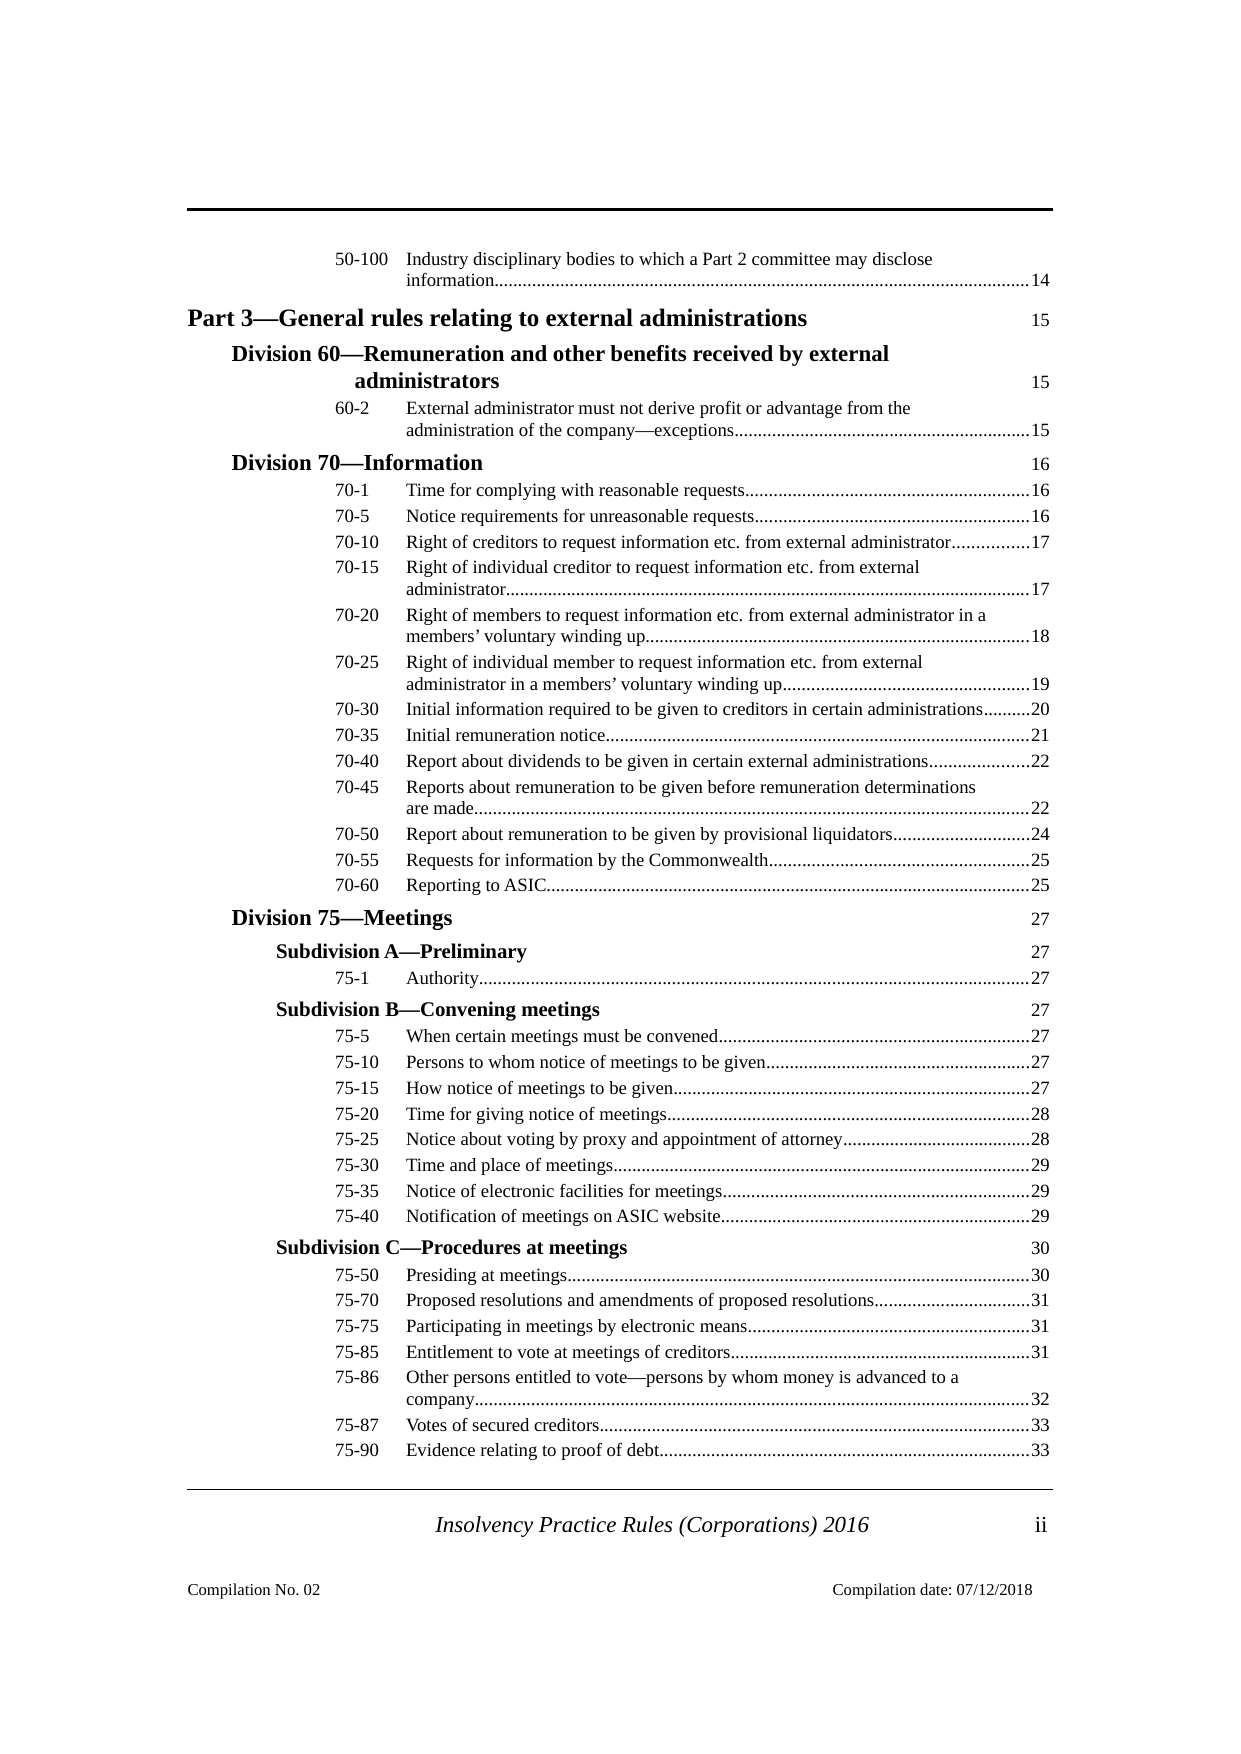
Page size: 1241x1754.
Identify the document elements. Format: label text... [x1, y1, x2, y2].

text 70-35 Initial remuneration notice 21 [335, 724, 994, 746]
text 70-55 Requests for information by the Commonwealth 25 [335, 848, 994, 870]
text Division 60—Remuneration and other benefits received by external administrators 15 [231, 340, 994, 393]
text 75-30 Time and place of meetings 29 [335, 1154, 994, 1175]
text Division 70—Information 16 [231, 449, 994, 475]
text 75-70 Proposed resolutions and amendments of proposed resolutions 31 [335, 1289, 994, 1311]
text 70-15 Right of individual creditor to request information etc. from external administrator 17 [335, 556, 994, 599]
text 75-15 How notice of meetings to be given 27 [335, 1077, 994, 1098]
text 70-5 Notice requirements for unreasonable requests 16 [335, 505, 994, 527]
text 75-86 Other persons entitled to vote—persons by whom money is advanced to a company 32 [335, 1366, 994, 1409]
text 70-30 Initial information required to be given to creditors in certain administrations 20 [335, 698, 994, 720]
text 75-75 Participating in meetings by electronic means 31 [335, 1315, 994, 1336]
text 75-1 Authority 27 [335, 967, 994, 989]
text Subdivision A—Preliminary 27 [276, 939, 994, 963]
text 70-40 Report about dividends to be given in certain external administrations 22 [335, 750, 994, 771]
text 70-50 Report about remuneration to be given by provisional liquidators 24 [335, 823, 994, 844]
text 75-25 Notice about voting by proxy and appointment of attorney 28 [335, 1128, 994, 1150]
text 75-85 Entitlement to vote at meetings of creditors 31 [335, 1341, 994, 1362]
text 75-50 Presiding at meetings 30 [335, 1263, 994, 1285]
text 75-35 Notice of electronic facilities for meetings 29 [335, 1179, 994, 1201]
text 70-20 Right of members to request information etc. from external administrator in a members’ voluntary winding up 18 [335, 604, 994, 647]
text Subdivision B—Convening meetings 27 [276, 997, 994, 1021]
text 70-60 Reporting to ASIC 25 [335, 874, 994, 896]
text 70-45 Reports about remuneration to be given before remuneration determinations are made 22 [335, 776, 994, 819]
text Subdivision C—Procedures at meetings 30 [276, 1235, 994, 1259]
text 75-10 Persons to whom notice of meetings to be given 27 [335, 1051, 994, 1072]
text 50-100 Industry disciplinary bodies to which a Part 2 committee may disclose information 14 [335, 248, 994, 291]
text Part 3—General rules relating to external administrations 15 [187, 303, 994, 332]
text Division 75—Meetings 27 [231, 904, 994, 931]
text 60-2 External administrator must not derive profit or advantage from the administration of the company—exceptions 15 [335, 397, 994, 440]
text 75-20 Time for giving notice of meetings 28 [335, 1102, 994, 1124]
text 75-87 Votes of secured creditors 33 [335, 1414, 994, 1435]
text 75-90 Evidence relating to proof of debt 33 [335, 1439, 994, 1461]
text 70-1 Time for complying with reasonable requests 16 [335, 479, 994, 501]
text 70-10 Right of creditors to request information etc. from external administrator 17 [335, 531, 994, 552]
text 75-5 When certain meetings must be convened 27 [335, 1025, 994, 1047]
text 75-40 Notification of meetings on ASIC website 29 [335, 1205, 994, 1227]
text 70-25 Right of individual member to request information etc. from external administrator in a members’ voluntary winding up 19 [335, 651, 994, 694]
